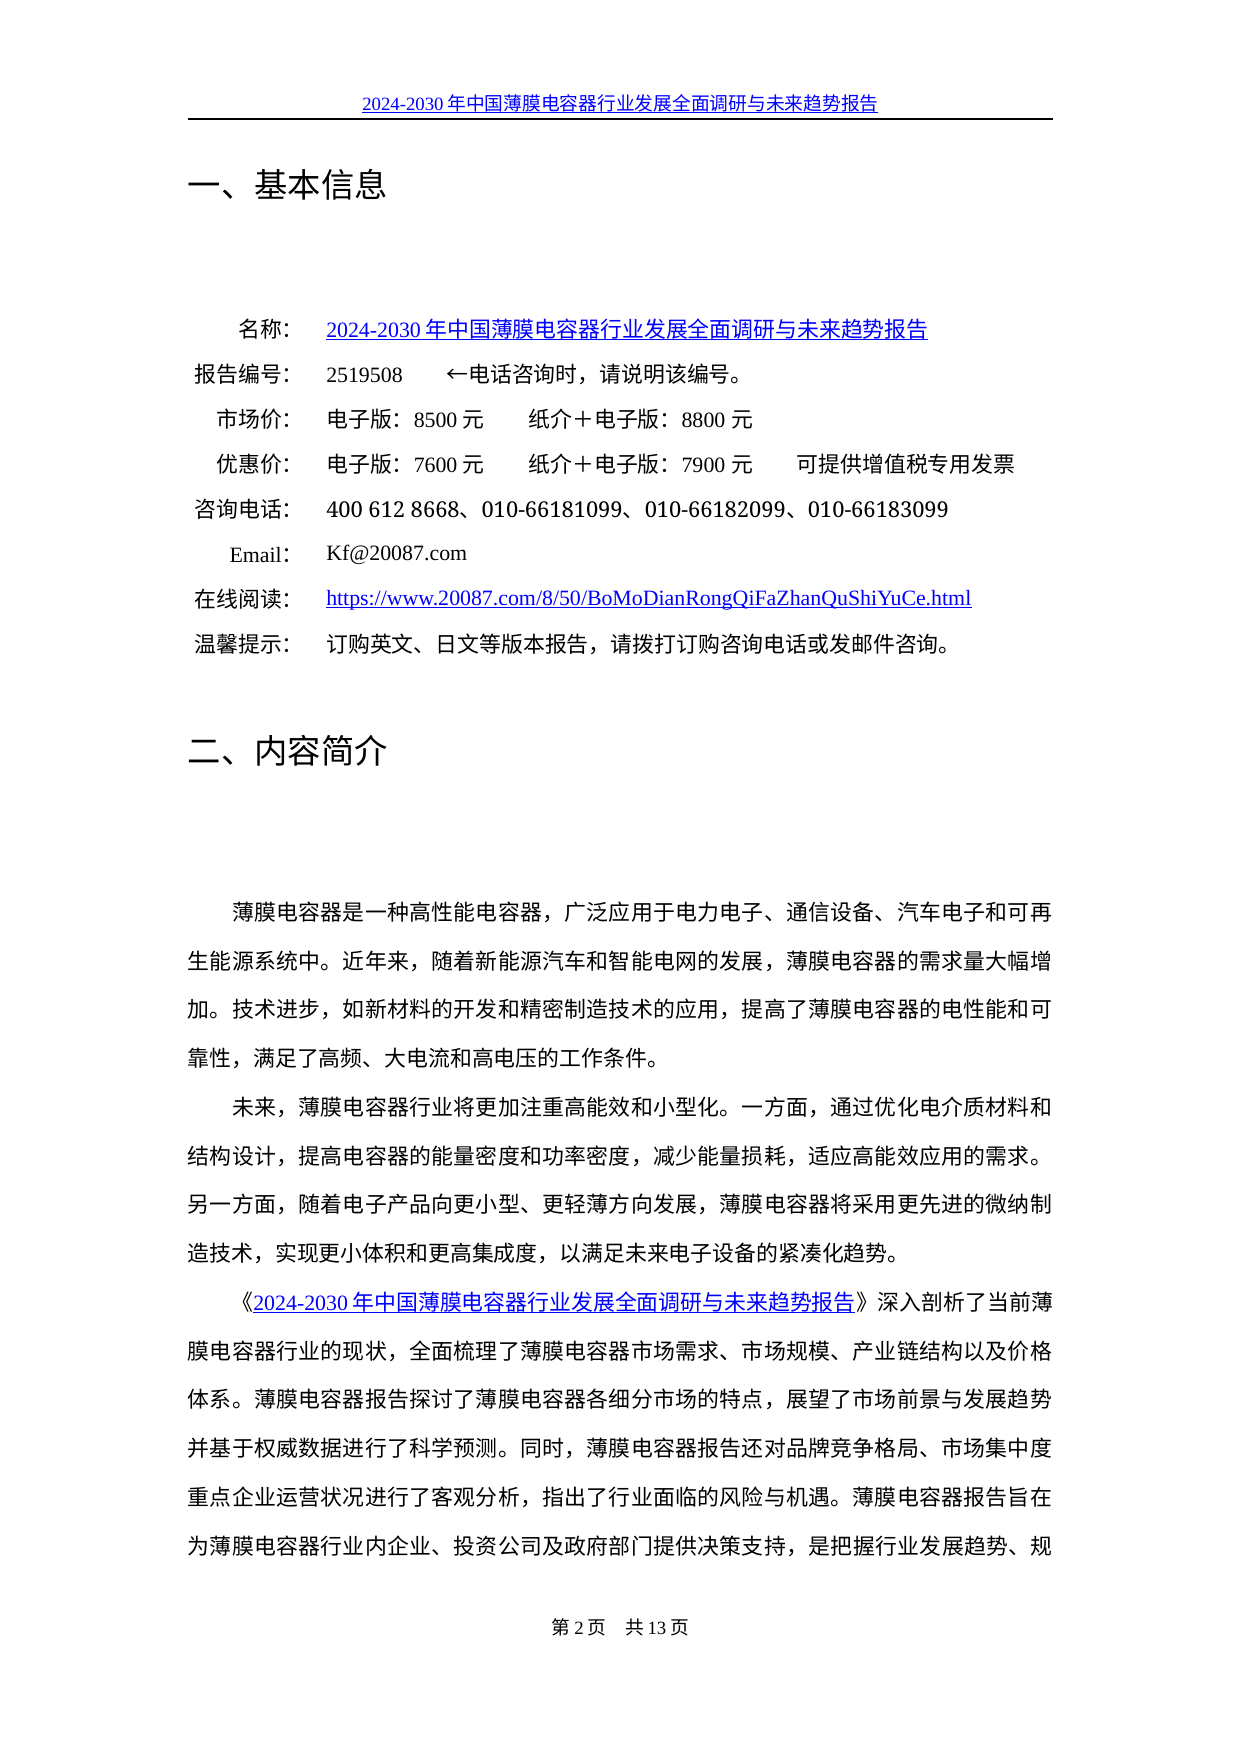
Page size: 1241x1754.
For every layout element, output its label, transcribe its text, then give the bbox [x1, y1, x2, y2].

table_header 名称： [167, 312, 315, 357]
table_cell Kf@20087.com [315, 537, 1073, 582]
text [187, 894, 1053, 1561]
table_cell 电子版：7600 元 纸介＋电子版：7900 元 可提供增值税专用发票 [315, 447, 1073, 492]
table_cell Email： [167, 537, 315, 582]
table_cell 2519508 ←电话咨询时，请说明该编号。 [315, 357, 1073, 402]
table_cell 400 612 8668、010-66181099、010-66182099、010-66183099 [315, 492, 1073, 537]
table_cell [315, 582, 1073, 627]
table_cell 订购英文、日文等版本报告，请拨打订购咨询电话或发邮件咨询。 [315, 627, 1073, 672]
table_cell 温馨提示： [167, 627, 315, 672]
table_cell 报告编号： [167, 357, 315, 402]
table_cell 咨询电话： [167, 492, 315, 537]
title 二、内容简介 [187, 717, 1053, 782]
table_header 2024-2030年中国薄膜电容器行业发展全面调研与未来趋势报告 [315, 312, 1073, 357]
table_cell 在线阅读： [167, 582, 315, 627]
table_cell 市场价： [167, 402, 315, 447]
title 一、基本信息 [187, 150, 1053, 215]
table_cell 电子版：8500 元 纸介＋电子版：8800 元 [315, 402, 1073, 447]
table_cell 优惠价： [167, 447, 315, 492]
